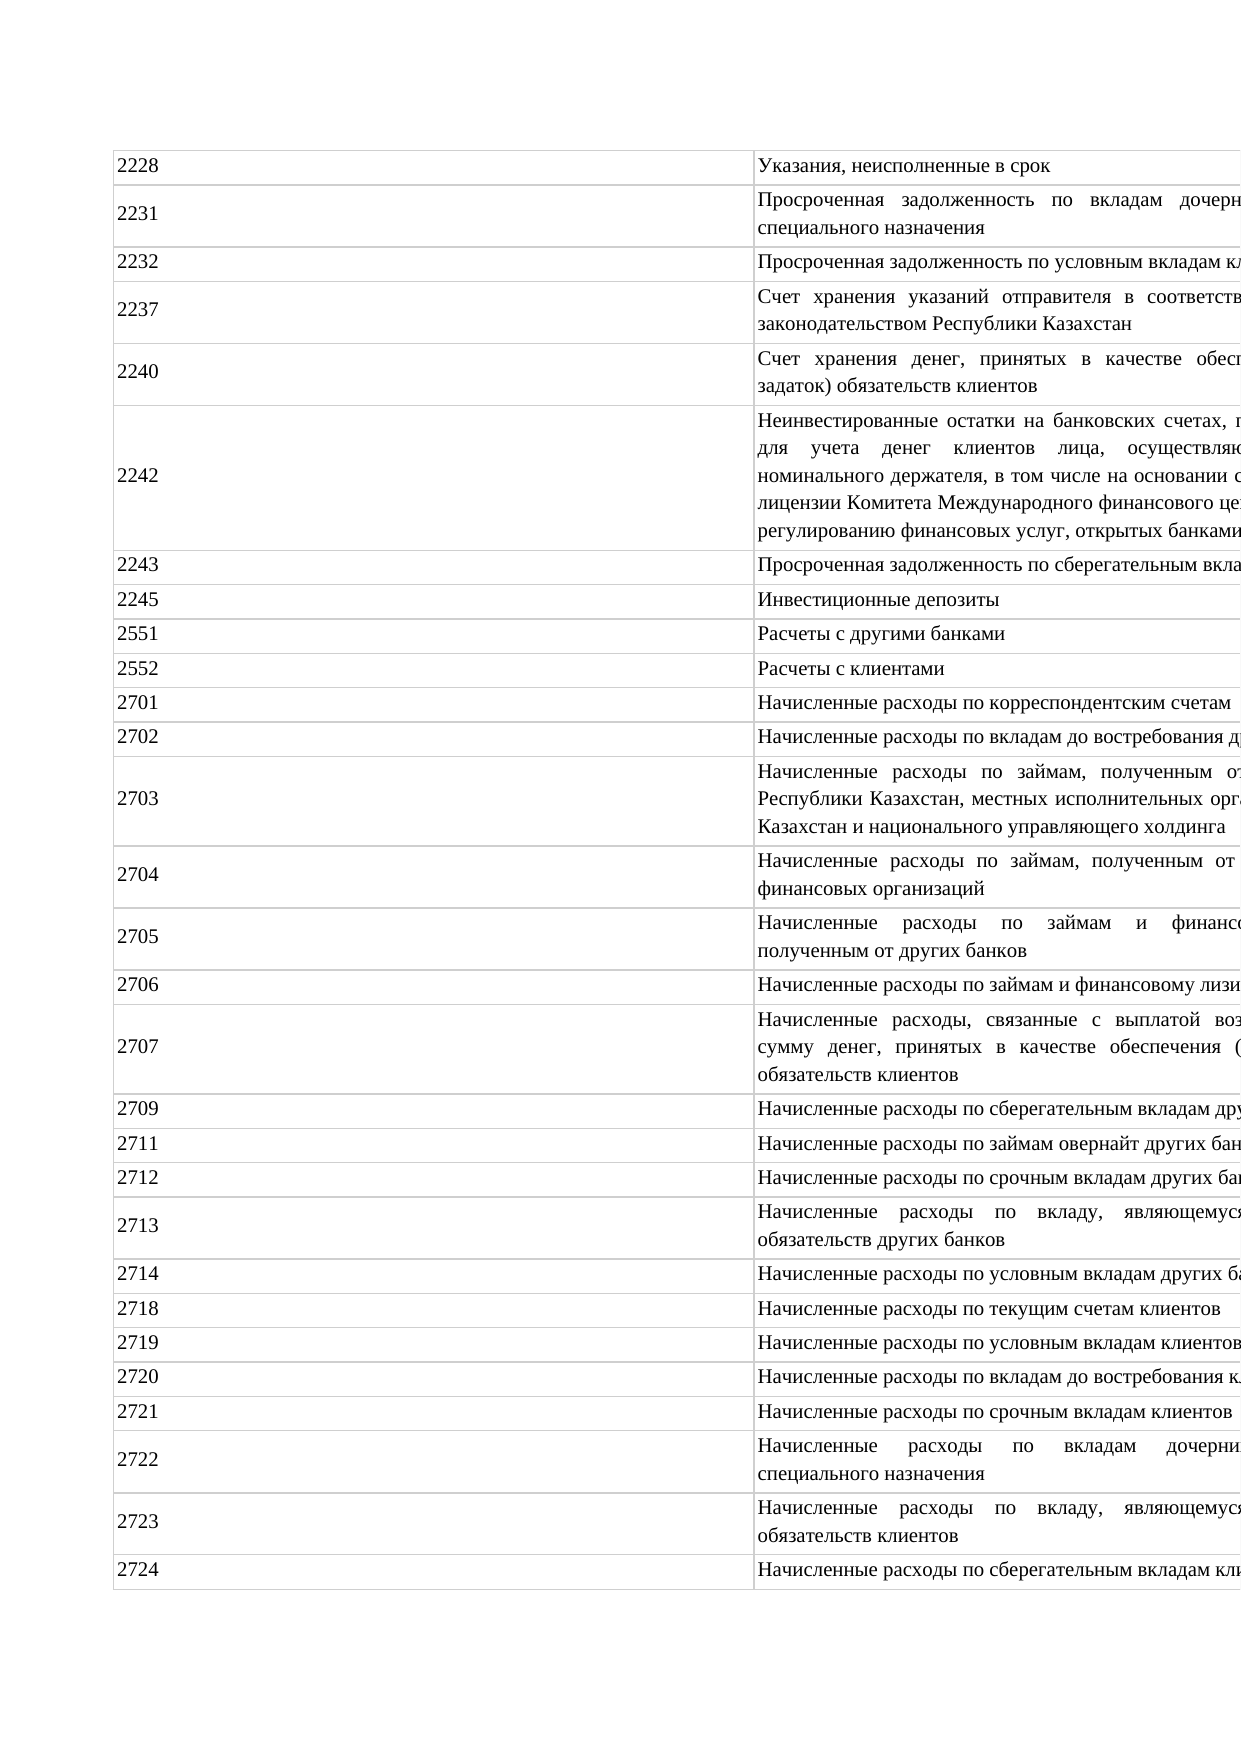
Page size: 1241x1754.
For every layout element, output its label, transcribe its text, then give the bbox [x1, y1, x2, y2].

table_cell 2702 [114, 723, 753, 756]
table_cell 2551 [114, 620, 753, 653]
table_cell 2711 [114, 1129, 753, 1162]
table_cell 2242 [114, 406, 753, 549]
table_cell Начисленные расходы по условным вкладам других банков [755, 1260, 1240, 1293]
table_cell Просроченная задолженность по сберегательным вкладам клиентов [755, 551, 1240, 584]
table_cell 2709 [114, 1095, 753, 1128]
table_cell Начисленные расходы по корреспондентским счетам [755, 688, 1240, 721]
table_cell Счет хранения денег, принятых в качестве обеспечения (заклад, задаток) обязательств клиентов [755, 344, 1240, 405]
table_cell Начисленные расходы по займам, полученным от международных финансовых организаций [755, 847, 1240, 907]
table_cell 2722 [114, 1431, 753, 1492]
table_cell Начисленные расходы по вкладам до востребования клиентов [755, 1363, 1240, 1396]
table_cell Начисленные расходы, связанные с выплатой вознаграждения на сумму денег, принятых в качестве обеспечения (заклад, задаток) обязательств клиентов [755, 1005, 1240, 1093]
table_cell Начисленные расходы по текущим счетам клиентов [755, 1294, 1240, 1327]
table_cell Начисленные расходы по займам, полученным от Правительства Республики Казахстан, местных исполнительных органов Республики Казахстан и национального управляющего холдинга [755, 757, 1240, 845]
table_cell Начисленные расходы по сберегательным вкладам других банков [755, 1095, 1240, 1128]
table_cell 2720 [114, 1363, 753, 1396]
table_cell Начисленные расходы по срочным вкладам клиентов [755, 1397, 1240, 1430]
table_cell Начисленные расходы по срочным вкладам других банков [755, 1163, 1240, 1196]
table_cell Начисленные расходы по условным вкладам клиентов [755, 1328, 1240, 1361]
table_cell 2232 [114, 248, 753, 281]
table_cell Начисленные расходы по вкладу, являющемуся обеспечением обязательств других банков [755, 1198, 1240, 1258]
table_cell 2705 [114, 909, 753, 969]
table_cell Начисленные расходы по займам и финансовому лизингу [755, 971, 1240, 1004]
table_cell 2228 [114, 151, 753, 184]
table_cell Просроченная задолженность по вкладам дочерних организаций специального назначения [755, 186, 1240, 246]
table_cell 2552 [114, 654, 753, 687]
table_cell Начисленные расходы по сберегательным вкладам клиентов [755, 1555, 1240, 1588]
table_cell Инвестиционные депозиты [755, 585, 1240, 618]
table_cell Начисленные расходы по вкладам до востребования других банков [755, 723, 1240, 756]
table_cell Просроченная задолженность по условным вкладам клиентов [755, 248, 1240, 281]
table_cell 2719 [114, 1328, 753, 1361]
table_cell Расчеты с другими банками [755, 620, 1240, 653]
table_cell Начисленные расходы по вкладу, являющемуся обеспечением обязательств клиентов [755, 1494, 1240, 1554]
table_cell Расчеты с клиентами [755, 654, 1240, 687]
table_cell 2245 [114, 585, 753, 618]
table_cell 2721 [114, 1397, 753, 1430]
table_cell 2707 [114, 1005, 753, 1093]
table_cell 2713 [114, 1198, 753, 1258]
table_cell Начисленные расходы по вкладам дочерних организаций специального назначения [755, 1431, 1240, 1492]
table_cell Начисленные расходы по займам и финансовому лизингу, полученным от других банков [755, 909, 1240, 969]
table_cell 2240 [114, 344, 753, 405]
table_cell Начисленные расходы по займам овернайт других банков [755, 1129, 1240, 1162]
table_cell 2237 [114, 282, 753, 343]
table_cell Неинвестированные остатки на банковских счетах, предназначенных для учета денег клиентов лица, осуществляющего функции номинального держателя, в том числе на основании соответствующей лицензии Комитета Международного финансового центра "Астана" по регулированию финансовых услуг, открытых банками [755, 406, 1240, 549]
table_cell 2703 [114, 757, 753, 845]
table_cell Счет хранения указаний отправителя в соответствии с валютным законодательством Республики Казахстан [755, 282, 1240, 343]
table_cell Указания, неисполненные в срок [755, 151, 1240, 184]
table_cell 2714 [114, 1260, 753, 1293]
table_cell 2724 [114, 1555, 753, 1588]
table_cell 2723 [114, 1494, 753, 1554]
table_cell 2231 [114, 186, 753, 246]
table_cell 2701 [114, 688, 753, 721]
table_cell 2243 [114, 551, 753, 584]
table_cell 2704 [114, 847, 753, 907]
table_cell 2706 [114, 971, 753, 1004]
table_cell 2718 [114, 1294, 753, 1327]
table_cell 2712 [114, 1163, 753, 1196]
